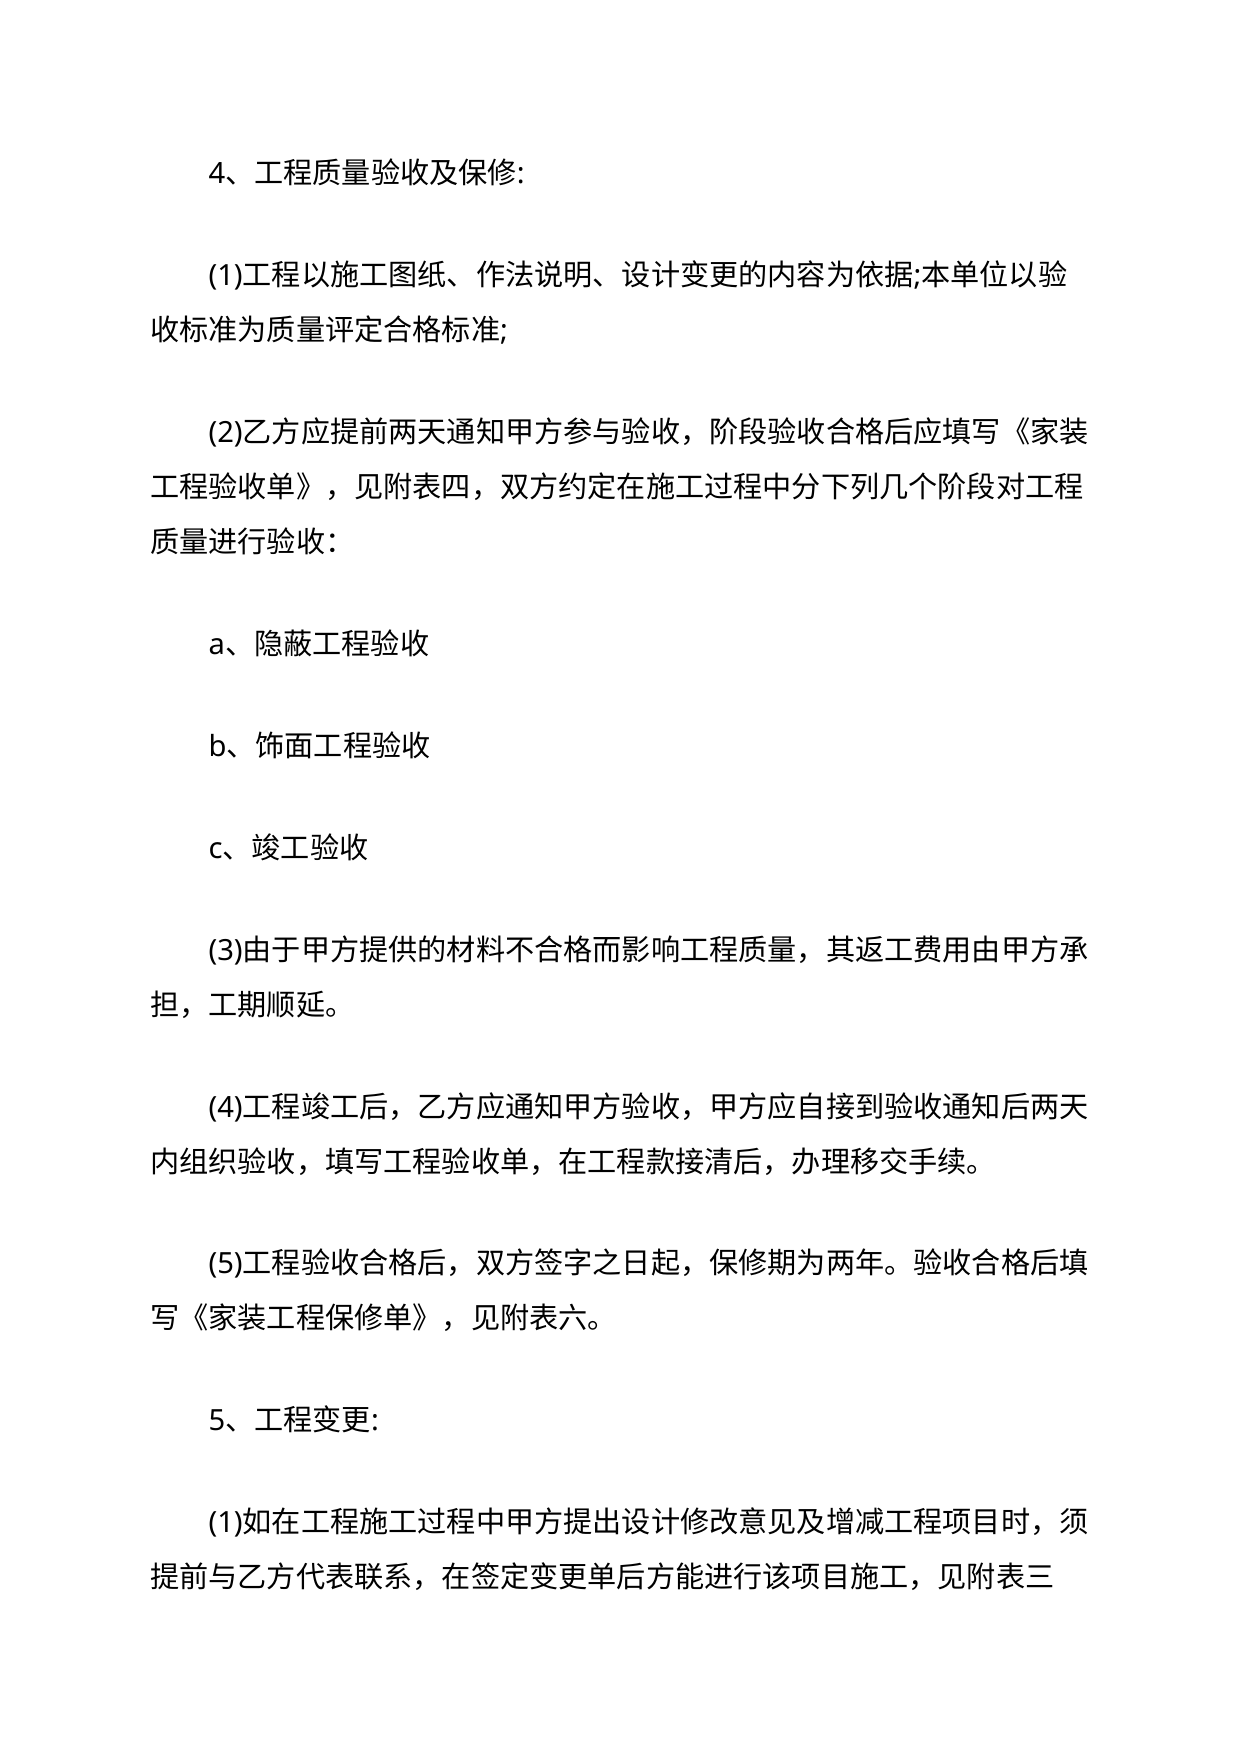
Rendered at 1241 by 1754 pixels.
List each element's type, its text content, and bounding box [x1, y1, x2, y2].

text (1)工程以施工图纸、作法说明、设计变更的内容为依据;本单位以验收标准为质量评定合格标准; [150, 252, 1090, 349]
text (5)工程验收合格后，双方签字之日起，保修期为两年。验收合格后填写《家装工程保修单》，见附表六。 [150, 1240, 1090, 1337]
text b、饰面工程验收 [150, 723, 1090, 765]
text (4)工程竣工后，乙方应通知甲方验收，甲方应自接到验收通知后两天内组织验收，填写工程验收单，在工程款接清后，办理移交手续。 [150, 1083, 1090, 1181]
text 5、工程变更: [150, 1397, 1090, 1439]
text a、隐蔽工程验收 [150, 621, 1090, 663]
text c、竣工验收 [150, 824, 1090, 867]
text (2)乙方应提前两天通知甲方参与验收，阶段验收合格后应填写《家装工程验收单》，见附表四，双方约定在施工过程中分下列几个阶段对工程质量进行验收： [150, 409, 1090, 561]
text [150, 1499, 1090, 1596]
text 4、工程质量验收及保修: [150, 150, 1090, 192]
text (3)由于甲方提供的材料不合格而影响工程质量，其返工费用由甲方承担，工期顺延。 [150, 927, 1090, 1024]
